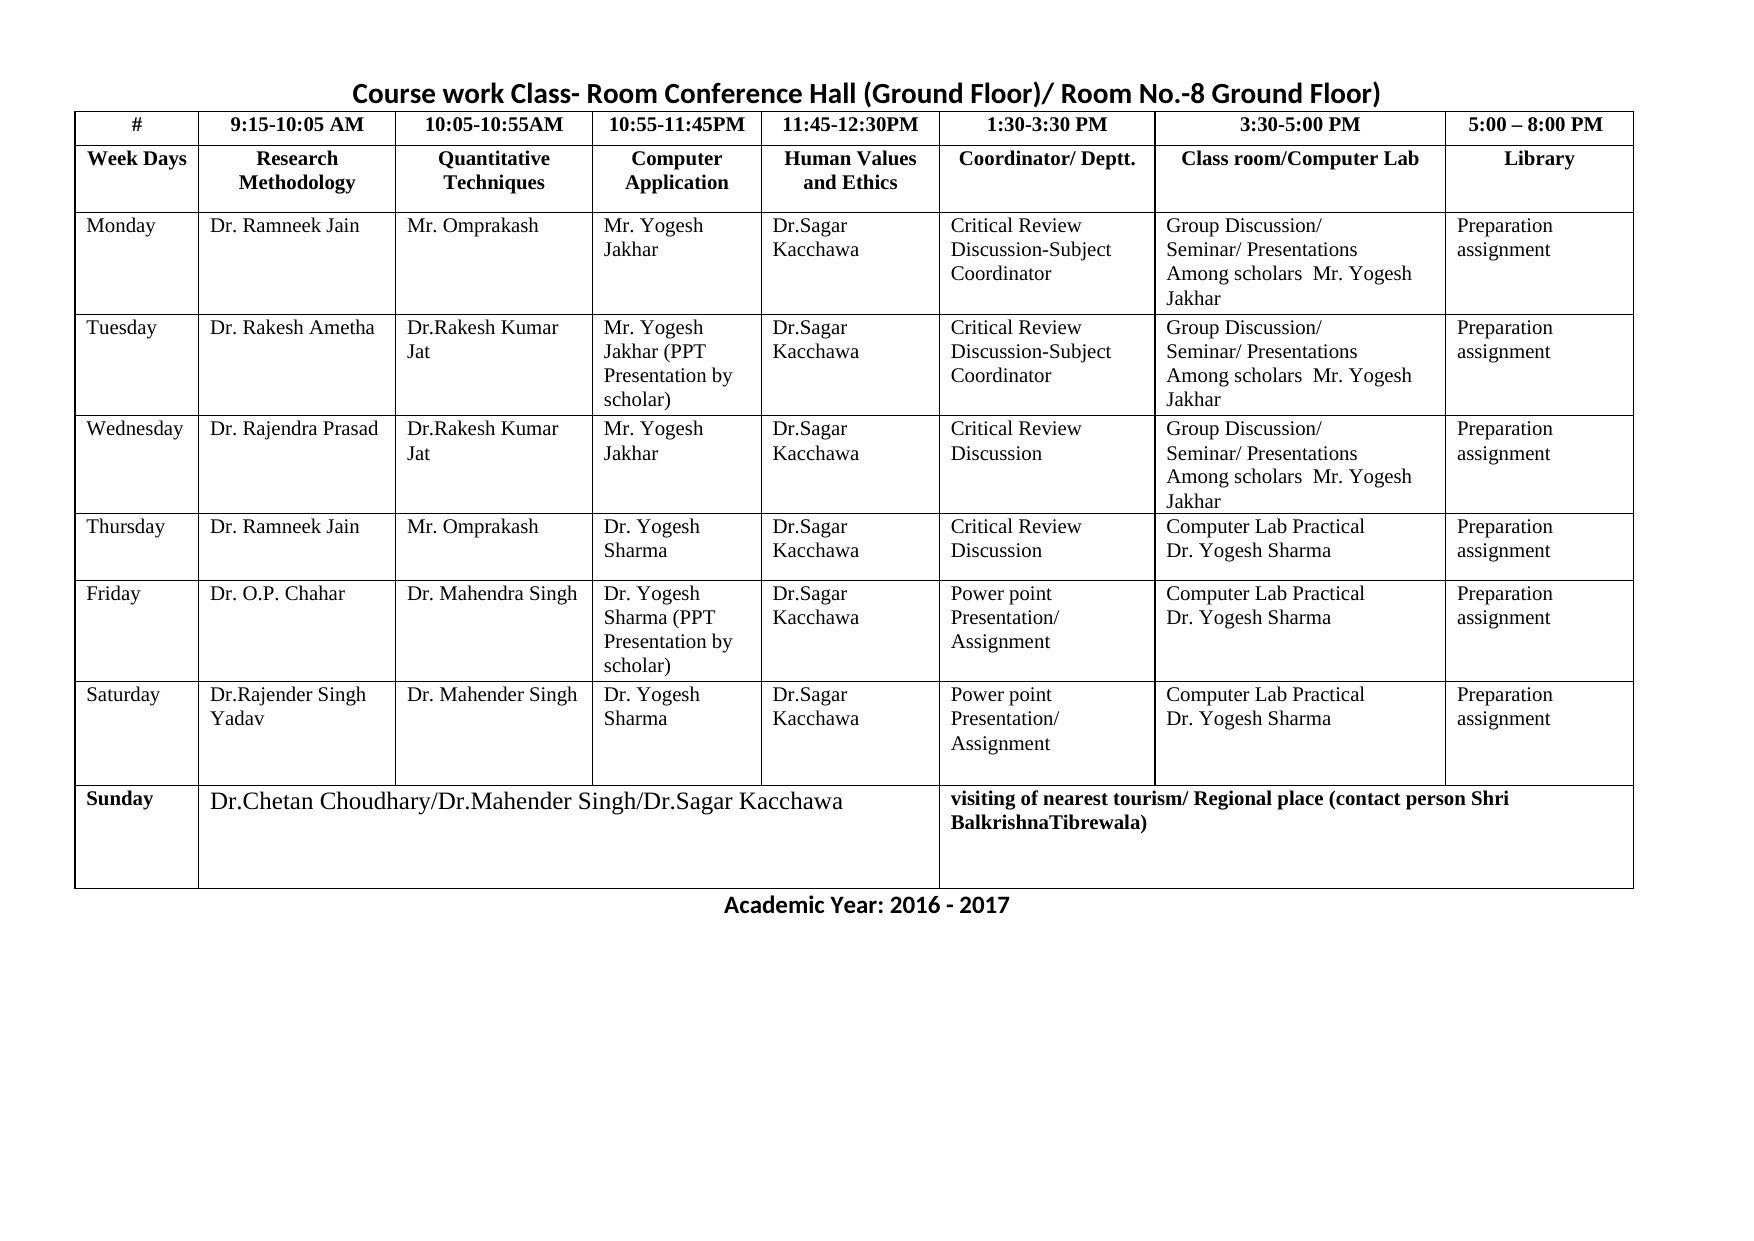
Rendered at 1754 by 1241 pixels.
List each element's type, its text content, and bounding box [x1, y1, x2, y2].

table_cell Dr. Rajendra Prasad [199, 416, 395, 513]
table_cell Preparation assignment [1446, 315, 1633, 415]
text Course work Class- Room Conference Hall (Ground Floor)/ Room No.-8 Ground Floor) [75, 75, 1659, 111]
table_cell Dr. Yogesh Sharma [593, 682, 761, 785]
table_cell Mr. Yogesh Jakhar [593, 213, 761, 314]
table_cell Dr. Mahender Singh [396, 682, 592, 785]
table_header 9:15-10:05 AM [199, 112, 395, 145]
table_cell Mr. Yogesh Jakhar (PPT Presentation by scholar) [593, 315, 761, 415]
table_cell Dr.Chetan Choudhary/Dr.Mahender Singh/Dr.Sagar Kacchawa [199, 786, 939, 888]
table_cell Critical Review Discussion-Subject Coordinator [940, 213, 1154, 314]
table_cell Group Discussion/ Seminar/ Presentations Among scholars Mr. Yogesh Jakhar [1156, 315, 1445, 415]
table_cell Monday [76, 213, 198, 314]
table_cell Class room/Computer Lab [1156, 146, 1445, 212]
table_cell Group Discussion/ Seminar/ Presentations Among scholars Mr. Yogesh Jakhar [1156, 213, 1445, 314]
table_cell Dr. Ramneek Jain [199, 213, 395, 314]
table_cell Dr.Rajender Singh Yadav [199, 682, 395, 785]
table_cell Dr. Mahendra Singh [396, 581, 592, 681]
table_cell Wednesday [76, 416, 198, 513]
table_header 11:45-12:30PM [762, 112, 939, 145]
table_cell Dr.Sagar Kacchawa [762, 682, 939, 785]
table_header 1:30-3:30 PM [940, 112, 1154, 145]
table_cell Dr.Rakesh Kumar Jat [396, 315, 592, 415]
table_cell Dr.Sagar Kacchawa [762, 514, 939, 580]
table_cell Coordinator/ Deptt. [940, 146, 1154, 212]
table_cell Mr. Yogesh Jakhar [593, 416, 761, 513]
table_cell Power point Presentation/ Assignment [940, 581, 1154, 681]
table_cell Critical Review Discussion-Subject Coordinator [940, 315, 1154, 415]
table_header # [76, 112, 198, 145]
table_cell Dr.Sagar Kacchawa [762, 416, 939, 513]
table_cell Dr.Sagar Kacchawa [762, 581, 939, 681]
table_cell Computer Application [593, 146, 761, 212]
table_cell Friday [76, 581, 198, 681]
table_cell Tuesday [76, 315, 198, 415]
table_cell Preparation assignment [1446, 213, 1633, 314]
table_cell Quantitative Techniques [396, 146, 592, 212]
table_cell Dr.Sagar Kacchawa [762, 315, 939, 415]
table_cell Computer Lab Practical Dr. Yogesh Sharma [1156, 514, 1445, 580]
table_cell Human Values and Ethics [762, 146, 939, 212]
table_cell Dr.Sagar Kacchawa [762, 213, 939, 314]
table_cell Group Discussion/ Seminar/ Presentations Among scholars Mr. Yogesh Jakhar [1156, 416, 1445, 513]
table_header 5:00 – 8:00 PM [1446, 112, 1633, 145]
table_cell visiting of nearest tourism/ Regional place (contact person Shri BalkrishnaTibrewala) [940, 786, 1633, 888]
table_cell Week Days [76, 146, 198, 212]
table_cell Critical Review Discussion [940, 416, 1154, 513]
table_cell Preparation assignment [1446, 514, 1633, 580]
table_cell Computer Lab Practical Dr. Yogesh Sharma [1156, 581, 1445, 681]
table_cell Library [1446, 146, 1633, 212]
table_cell Power point Presentation/ Assignment [940, 682, 1154, 785]
table_cell Mr. Omprakash [396, 213, 592, 314]
table_cell Dr.Rakesh Kumar Jat [396, 416, 592, 513]
table_header 3:30-5:00 PM [1156, 112, 1445, 145]
table_cell Preparation assignment [1446, 416, 1633, 513]
table_cell Preparation assignment [1446, 682, 1633, 785]
table_cell Dr. Ramneek Jain [199, 514, 395, 580]
table_cell Dr. Yogesh Sharma (PPT Presentation by scholar) [593, 581, 761, 681]
table_cell Dr. Rakesh Ametha [199, 315, 395, 415]
table_cell Research Methodology [199, 146, 395, 212]
table_cell Dr. Yogesh Sharma [593, 514, 761, 580]
table_cell Sunday [76, 786, 198, 888]
table_cell Preparation assignment [1446, 581, 1633, 681]
table_cell Dr. O.P. Chahar [199, 581, 395, 681]
table_cell Thursday [76, 514, 198, 580]
table_header 10:05-10:55AM [396, 112, 592, 145]
table_header 10:55-11:45PM [593, 112, 761, 145]
table_cell Computer Lab Practical Dr. Yogesh Sharma [1156, 682, 1445, 785]
table_cell Saturday [76, 682, 198, 785]
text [75, 889, 1659, 920]
table_cell Mr. Omprakash [396, 514, 592, 580]
table_cell Critical Review Discussion [940, 514, 1154, 580]
